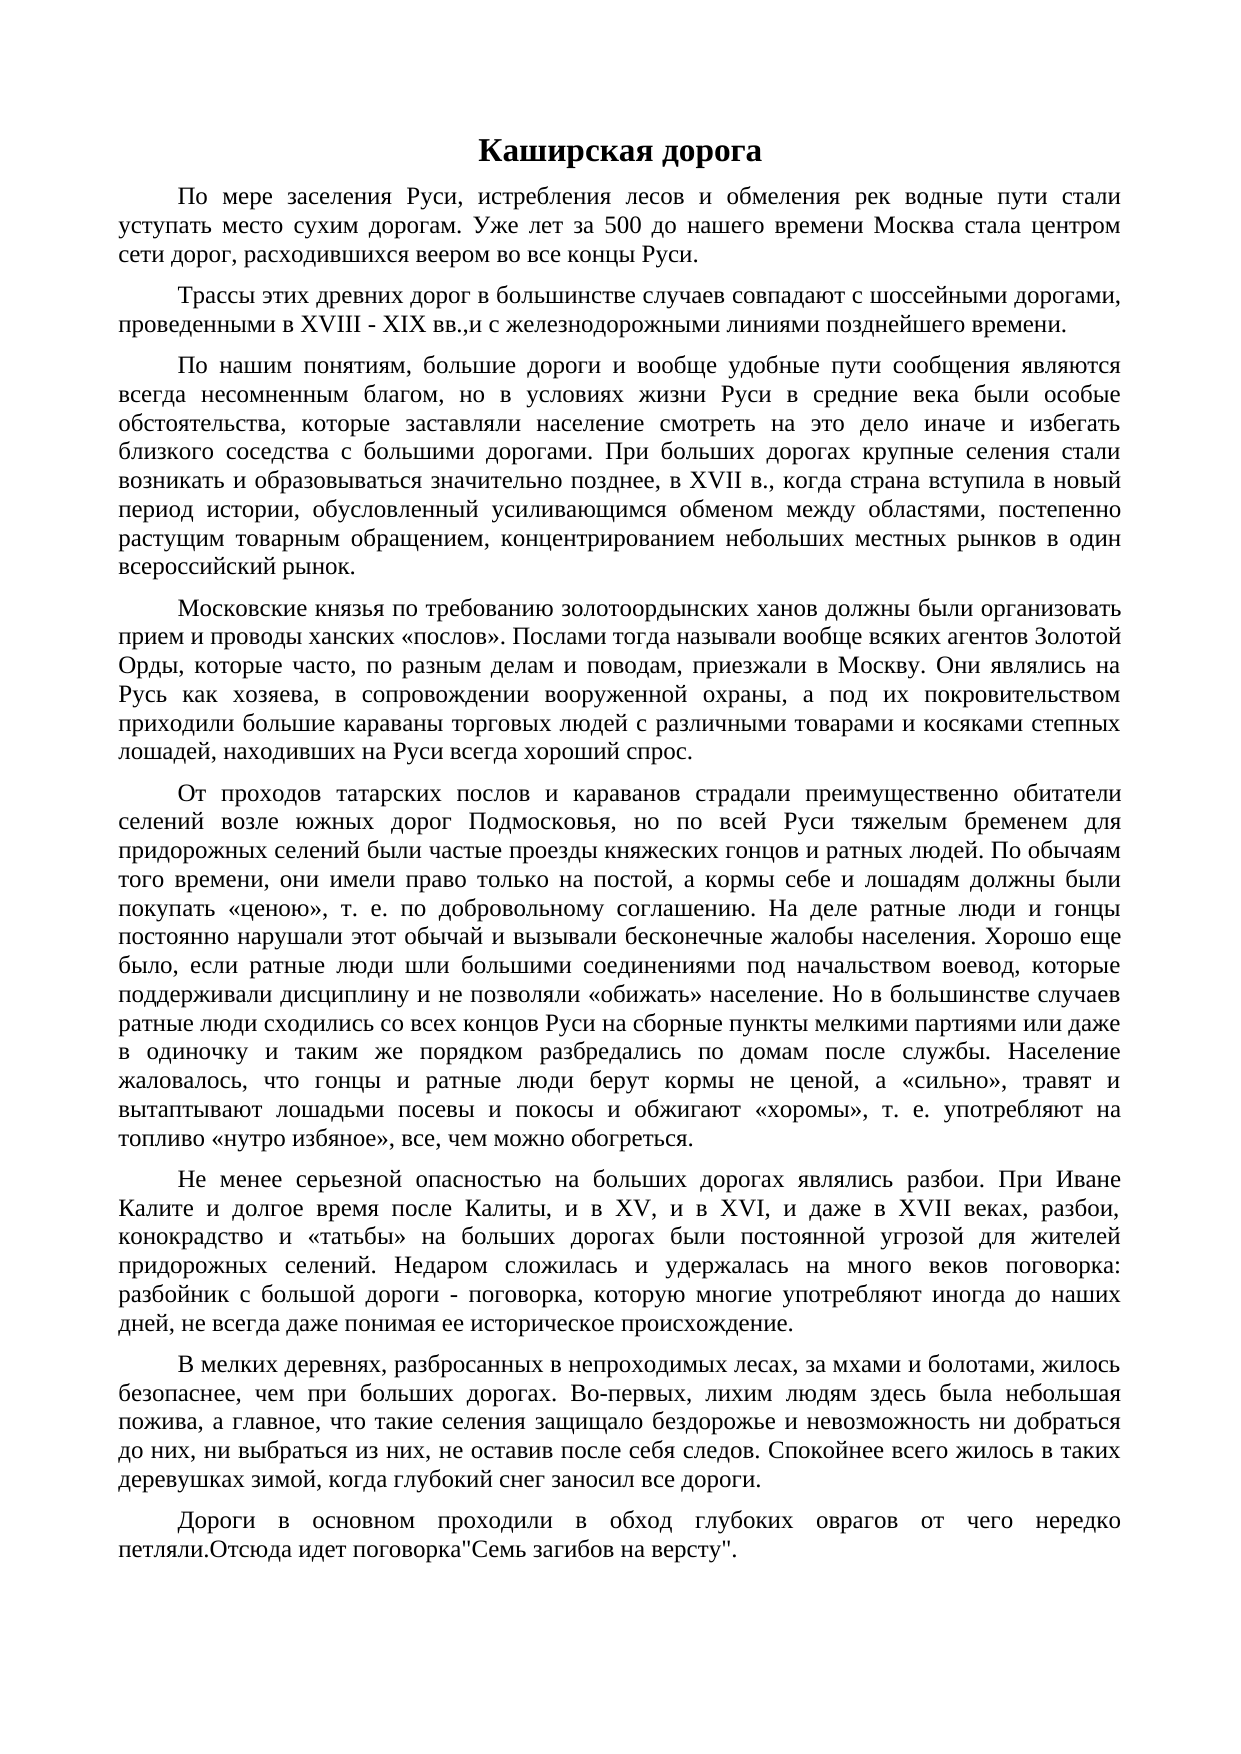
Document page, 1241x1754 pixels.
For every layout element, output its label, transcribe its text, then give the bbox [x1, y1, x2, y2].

text По мере заселения Руси, истребления лесов и обмеления рек водные пути стали уступать место сухим дорогам. Уже лет за 500 до нашего времени Москва стала центром сети дорог, расходившихся веером во все концы Руси. [118, 181, 1122, 268]
text Московские князья по требованию золотоордынских ханов должны были организовать прием и проводы ханских «послов». Послами тогда называли вообще всяких агентов Золотой Орды, которые часто, по разным делам и поводам, приезжали в Москву. Они являлись на Русь как хозяева, в сопровождении вооруженной охраны, а под их покровительством приходили большие караваны торговых людей с различными товарами и косяками степных лошадей, находивших на Руси всегда хороший спрос. [118, 593, 1122, 765]
text Дороги в основном проходили в обход глубоких оврагов от чего нередко петляли.Отсюда идет поговорка"Семь загибов на версту". [118, 1505, 1122, 1563]
text В мелких деревнях, разбросанных в непроходимых лесах, за мхами и болотами, жилось безопаснее, чем при больших дорогах. Во-первых, лихим людям здесь была небольшая пожива, а главное, что такие селения защищало бездорожье и невозможность ни добраться до них, ни выбраться из них, не оставив после себя следов. Спокойнее всего жилось в таких деревушках зимой, когда глубокий снег заносил все дороги. [118, 1349, 1122, 1493]
text Не менее серьезной опасностью на больших дорогах являлись разбои. При Иване Калите и долгое время после Калиты, и в XV, и в XVI, и даже в XVII веках, разбои, конокрадство и «татьбы» на больших дорогах были постоянной угрозой для жителей придорожных селений. Недаром сложилась и удержалась на много веков поговорка: разбойник с большой дороги - поговорка, которую многие употребляют иногда до наших дней, не всегда даже понимая ее историческое происхождение. [118, 1164, 1122, 1336]
text По нашим понятиям, большие дороги и вообще удобные пути сообщения являются всегда несомненным благом, но в условиях жизни Руси в средние века были особые обстоятельства, которые заставляли население смотреть на это дело иначе и избегать близкого соседства с большими дорогами. При больших дорогах крупные селения стали возникать и образовываться значительно позднее, в XVII в., когда страна вступила в новый период истории, обусловленный усиливающимся обменом между областями, постепенно растущим товарным обращением, концентрированием небольших местных рынков в один всероссийский рынок. [118, 350, 1122, 580]
text Трассы этих древних дорог в большинстве случаев совпадают с шоссейными дорогами, проведенными в XVIII - XIX вв.,и с железнодорожными линиями позднейшего времени. [118, 280, 1122, 338]
text От проходов татарских послов и караванов страдали преимущественно обитатели селений возле южных дорог Подмосковья, но по всей Руси тяжелым бременем для придорожных селений были частые проезды княжеских гонцов и ратных людей. По обычаям того времени, они имели право только на постой, а кормы себе и лошадям должны были покупать «ценою», т. е. по добровольному соглашению. На деле ратные люди и гонцы постоянно нарушали этот обычай и вызывали бесконечные жалобы населения. Хорошо еще было, если ратные люди шли большими соединениями под начальством воевод, которые поддерживали дисциплину и не позволяли «обижать» население. Но в большинстве случаев ратные люди сходились со всех концов Руси на сборные пункты мелкими партиями или даже в одиночку и таким же порядком разбредались по домам после службы. Население жаловалось, что гонцы и ратные люди берут кормы не ценой, а «сильно», травят и вытаптывают лошадьми посевы и покосы и обжигают «хоромы», т. е. употребляют на топливо «нутро избяное», все, чем можно обогреться. [118, 778, 1122, 1151]
text Каширская дорога [118, 131, 1122, 169]
